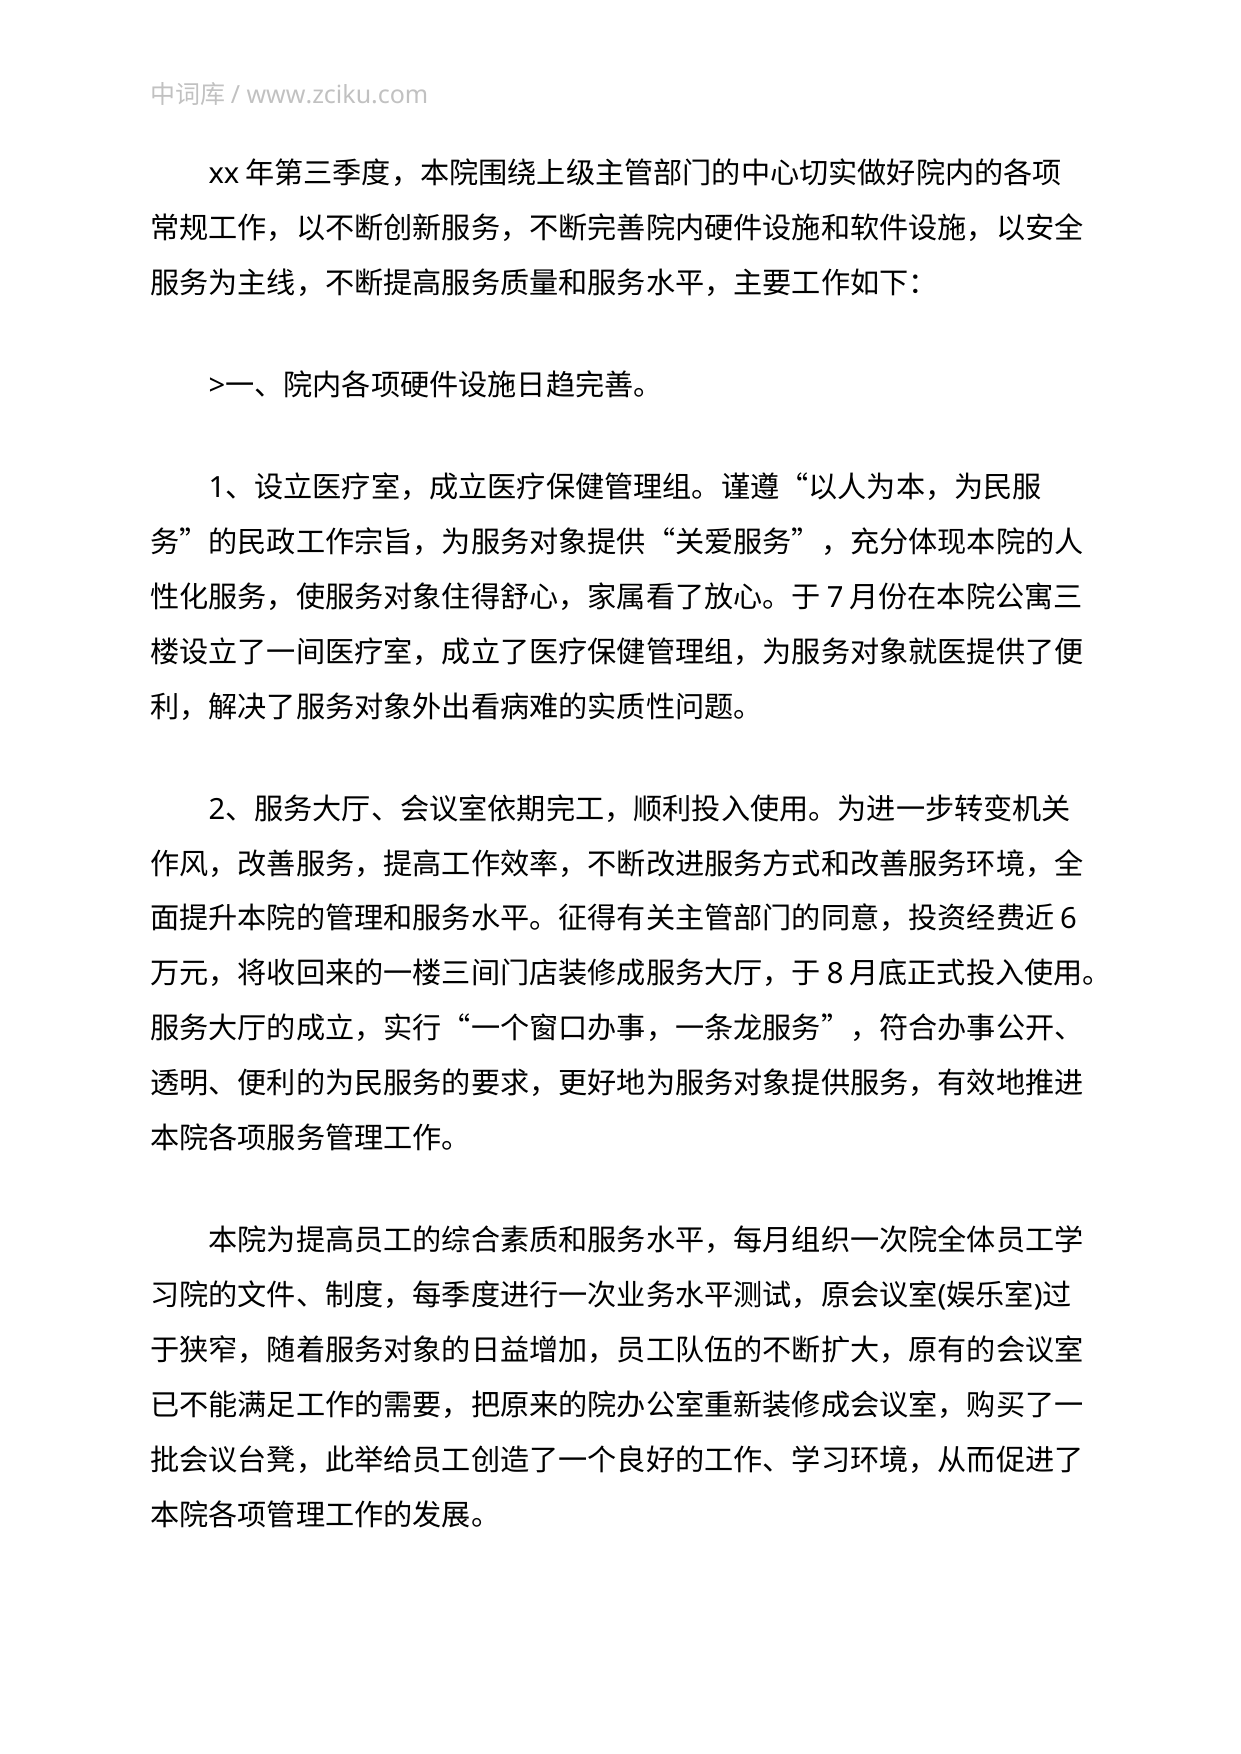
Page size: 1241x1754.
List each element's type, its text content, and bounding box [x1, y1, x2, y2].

text 2、服务大厅、会议室依期完工，顺利投入使用。为进一步转变机关作风，改善服务，提高工作效率，不断改进服务方式和改善服务环境，全面提升本院的管理和服务水平。征得有关主管部门的同意，投资经费近6万元，将收回来的一楼三间门店装修成服务大厅，于8月底正式投入使用。服务大厅的成立，实行“一个窗口办事，一条龙服务”，符合办事公开、透明、便利的为民服务的要求，更好地为服务对象提供服务，有效地推进本院各项服务管理工作。 [150, 785, 1090, 1157]
text 1、设立医疗室，成立医疗保健管理组。谨遵“以人为本，为民服务”的民政工作宗旨，为服务对象提供“关爱服务”，充分体现本院的人性化服务，使服务对象住得舒心，家属看了放心。于7月份在本院公寓三楼设立了一间医疗室，成立了医疗保健管理组，为服务对象就医提供了便利，解决了服务对象外出看病难的实质性问题。 [150, 464, 1090, 726]
text 本院为提高员工的综合素质和服务水平，每月组织一次院全体员工学习院的文件、制度，每季度进行一次业务水平测试，原会议室(娱乐室)过于狭窄，随着服务对象的日益增加，员工队伍的不断扩大，原有的会议室已不能满足工作的需要，把原来的院办公室重新装修成会议室，购买了一批会议台凳，此举给员工创造了一个良好的工作、学习环境，从而促进了本院各项管理工作的发展。 [150, 1217, 1090, 1533]
text >一、院内各项硬件设施日趋完善。 [150, 362, 1090, 404]
text xx年第三季度，本院围绕上级主管部门的中心切实做好院内的各项常规工作，以不断创新服务，不断完善院内硬件设施和软件设施，以安全服务为主线，不断提高服务质量和服务水平，主要工作如下： [150, 150, 1090, 302]
